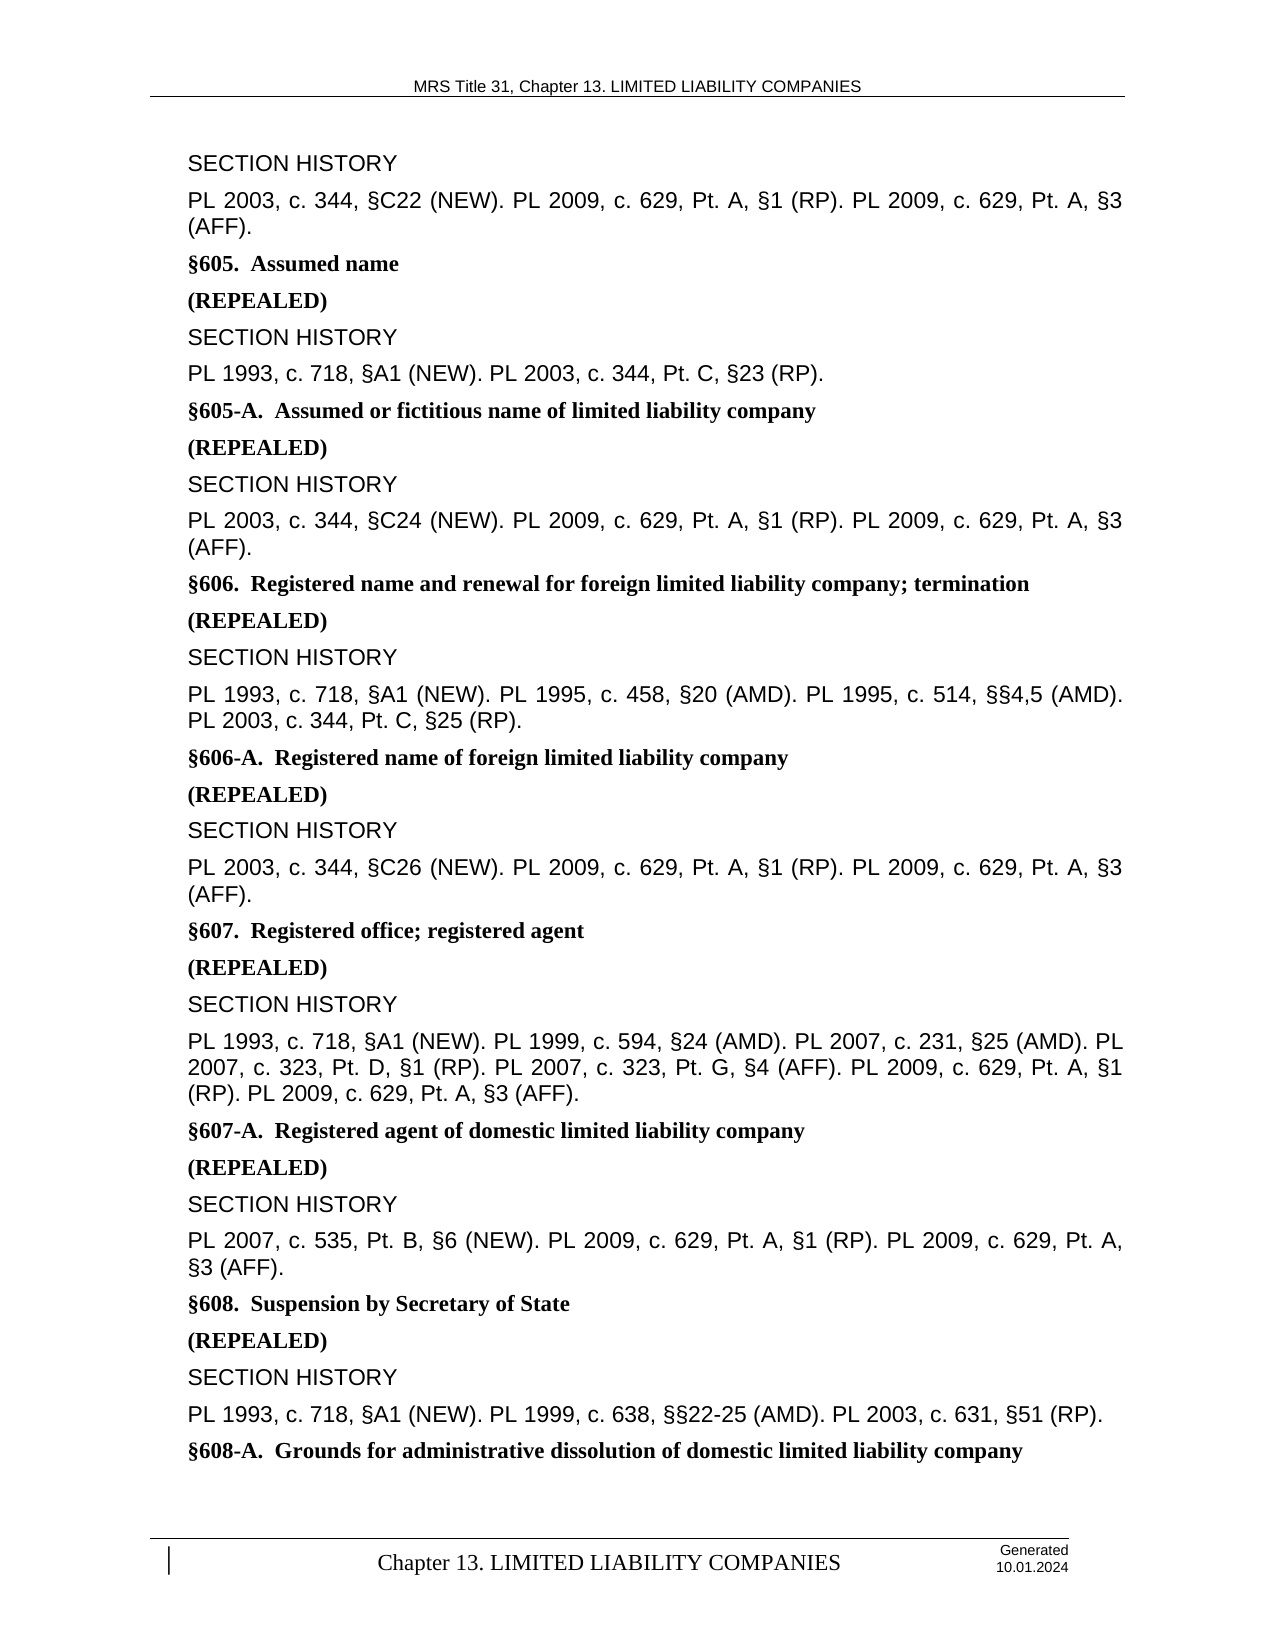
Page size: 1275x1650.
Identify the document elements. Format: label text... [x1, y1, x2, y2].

text SECTION HISTORY [187, 323, 1125, 350]
text §607-A. Registered agent of domestic limited liability company [187, 1117, 1125, 1143]
text SECTION HISTORY [187, 644, 1125, 670]
text (REPEALED) [187, 1154, 1125, 1180]
text (REPEALED) [187, 954, 1125, 980]
text (REPEALED) [187, 781, 1125, 807]
text §608. Suspension by Secretary of State [187, 1291, 1125, 1317]
text SECTION HISTORY [187, 1364, 1125, 1390]
text PL 1993, c. 718, §A1 (NEW). PL 1999, c. 638, §§22-25 (AMD). PL 2003, c. 631, §51 (RP). [187, 1401, 1125, 1427]
text SECTION HISTORY [187, 471, 1125, 497]
text (REPEALED) [187, 287, 1125, 313]
text SECTION HISTORY [187, 1191, 1125, 1217]
text SECTION HISTORY [187, 150, 1125, 176]
text §605. Assumed name [187, 250, 1125, 276]
text (REPEALED) [187, 1327, 1125, 1354]
text (REPEALED) [187, 434, 1125, 460]
text PL 2003, c. 344, §C24 (NEW). PL 2009, c. 629, Pt. A, §1 (RP). PL 2009, c. 629, Pt. A, §3 (AFF). [187, 507, 1125, 560]
text PL 2003, c. 344, §C26 (NEW). PL 2009, c. 629, Pt. A, §1 (RP). PL 2009, c. 629, Pt. A, §3 (AFF). [187, 854, 1125, 907]
text §606-A. Registered name of foreign limited liability company [187, 744, 1125, 770]
text §607. Registered office; registered agent [187, 917, 1125, 944]
text SECTION HISTORY [187, 817, 1125, 844]
text PL 1993, c. 718, §A1 (NEW). PL 1999, c. 594, §24 (AMD). PL 2007, c. 231, §25 (AMD). PL 2007, c. 323, Pt. D, §1 (RP). PL 2007, c. 323, Pt. G, §4 (AFF). PL 2009, c. 629, Pt. A, §1 (RP). PL 2009, c. 629, Pt. A, §3 (AFF). [187, 1028, 1125, 1107]
text SECTION HISTORY [187, 991, 1125, 1017]
text PL 1993, c. 718, §A1 (NEW). PL 1995, c. 458, §20 (AMD). PL 1995, c. 514, §§4,5 (AMD). PL 2003, c. 344, Pt. C, §25 (RP). [187, 681, 1125, 733]
text PL 2007, c. 535, Pt. B, §6 (NEW). PL 2009, c. 629, Pt. A, §1 (RP). PL 2009, c. 629, Pt. A, §3 (AFF). [187, 1227, 1125, 1280]
text PL 1993, c. 718, §A1 (NEW). PL 2003, c. 344, Pt. C, §23 (RP). [187, 360, 1125, 387]
text (REPEALED) [187, 607, 1125, 633]
text §605-A. Assumed or fictitious name of limited liability company [187, 397, 1125, 423]
text PL 2003, c. 344, §C22 (NEW). PL 2009, c. 629, Pt. A, §1 (RP). PL 2009, c. 629, Pt. A, §3 (AFF). [187, 187, 1125, 239]
text §606. Registered name and renewal for foreign limited liability company; termination [187, 570, 1125, 597]
text §608-A. Grounds for administrative dissolution of domestic limited liability company [187, 1438, 1125, 1464]
